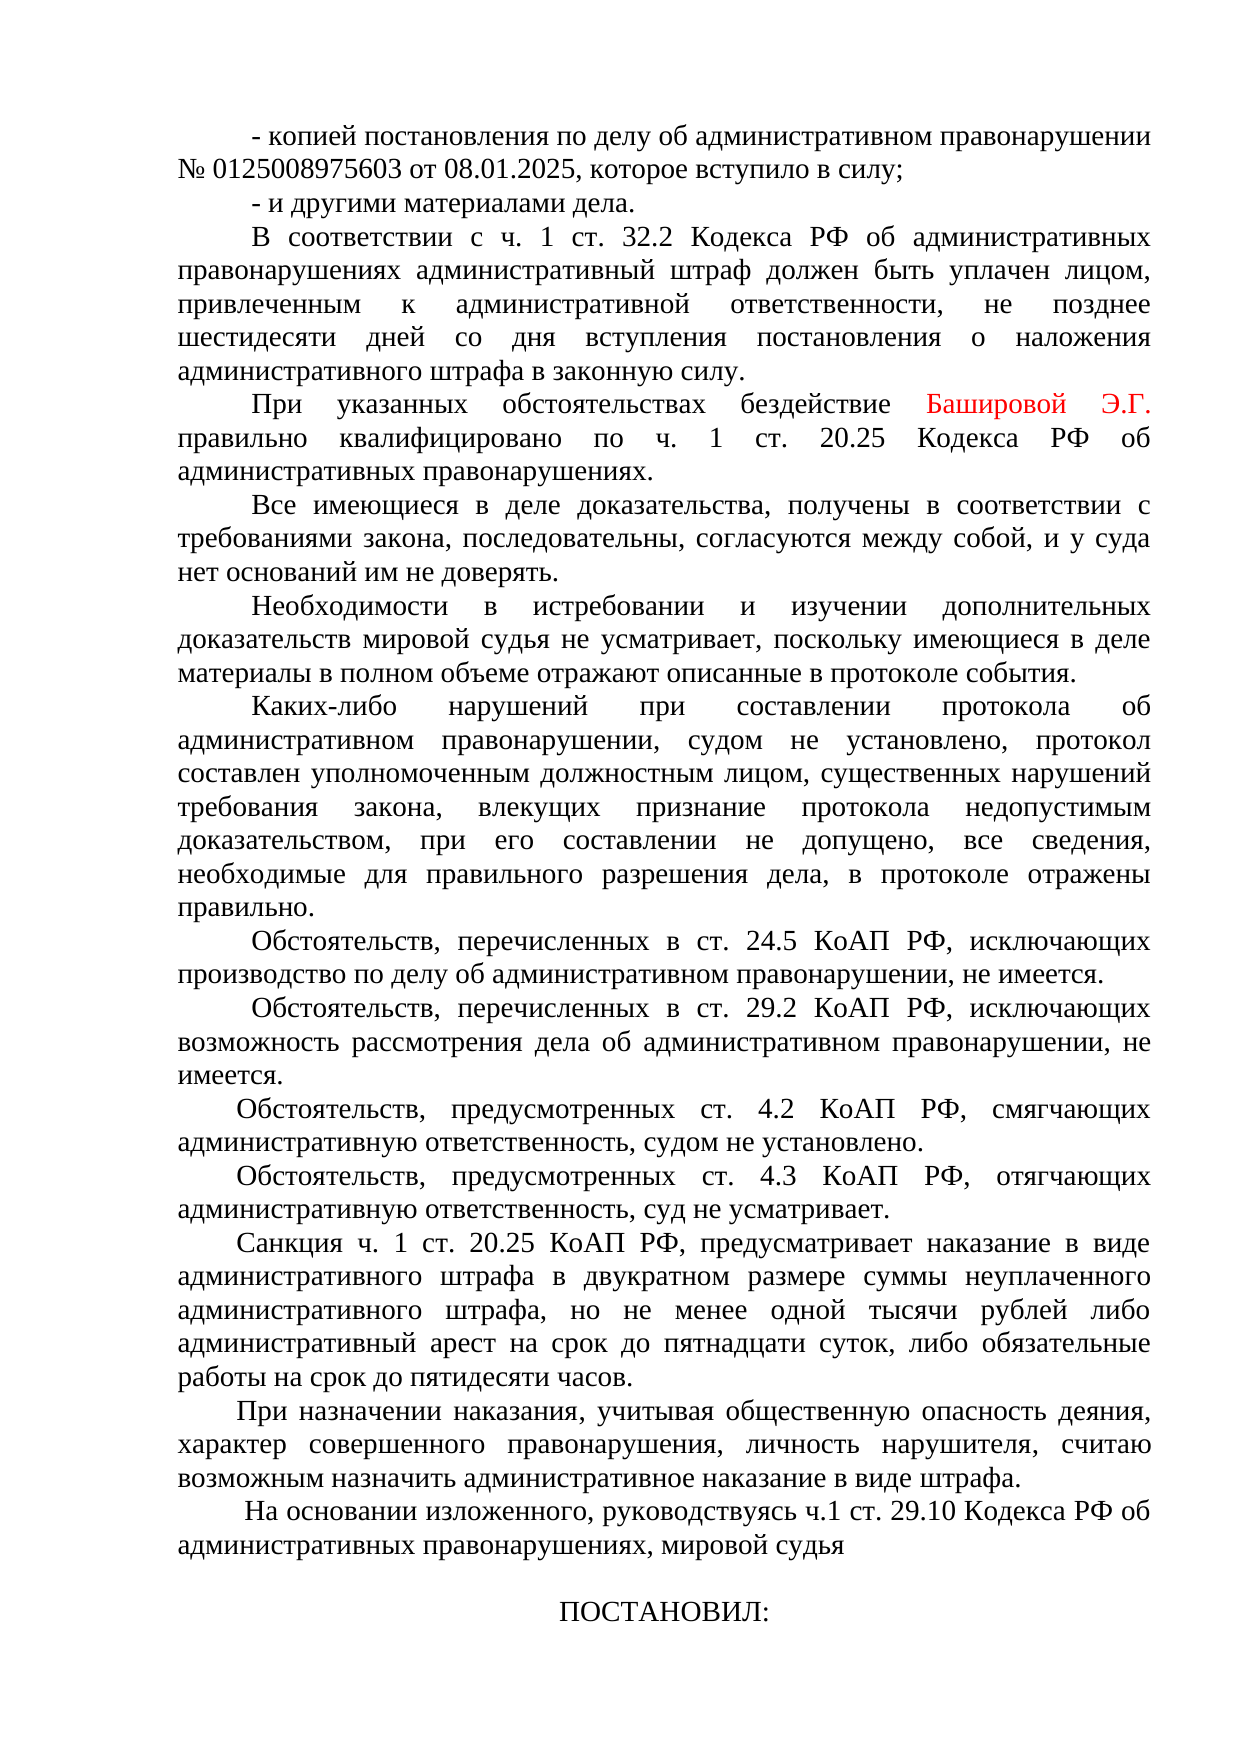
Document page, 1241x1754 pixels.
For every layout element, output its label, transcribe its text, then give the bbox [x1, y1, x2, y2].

text При указанных обстоятельствах бездействие Башировой Э.Г. правильно квалифицировано по ч. 1 ст. 20.25 Кодекса РФ об административных правонарушениях. [177, 386, 1152, 487]
text Обстоятельств, предусмотренных ст. 4.3 КоАП РФ, отягчающих административную ответственность, суд не усматривает. [177, 1158, 1152, 1225]
text Обстоятельств, перечисленных в ст. 24.5 КоАП РФ, исключающих производство по делу об административном правонарушении, не имеется. [177, 923, 1152, 990]
text Каких-либо нарушений при составлении протокола об административном правонарушении, судом не установлено, протокол составлен уполномоченным должностным лицом, существенных нарушений требования закона, влекущих признание протокола недопустимым доказательством, при его составлении не допущено, все сведения, необходимые для правильного разрешения дела, в протоколе отражены правильно. [177, 688, 1152, 923]
text Необходимости в истребовании и изучении дополнительных доказательств мировой судья не усматривает, поскольку имеющиеся в деле материалы в полном объеме отражают описанные в протоколе события. [177, 588, 1152, 688]
text ПОСТАНОВИЛ: [177, 1594, 1152, 1627]
text Обстоятельств, перечисленных в ст. 29.2 КоАП РФ, исключающих возможность рассмотрения дела об административном правонарушении, не имеется. [177, 990, 1152, 1091]
text - и другими материалами дела. [177, 185, 1152, 219]
text Обстоятельств, предусмотренных ст. 4.2 КоАП РФ, смягчающих административную ответственность, судом не установлено. [177, 1091, 1152, 1158]
text - копией постановления по делу об административном правонарушении № 0125008975603 от 08.01.2025, которое вступило в силу; [177, 118, 1152, 185]
text Все имеющиеся в деле доказательства, получены в соответствии с требованиями закона, последовательны, согласуются между собой, и у суда нет оснований им не доверять. [177, 487, 1152, 588]
text Санкция ч. 1 ст. 20.25 КоАП РФ, предусматривает наказание в виде административного штрафа в двукратном размере суммы неуплаченного административного штрафа, но не менее одной тысячи рублей либо административный арест на срок до пятнадцати суток, либо обязательные работы на срок до пятидесяти часов. [177, 1225, 1152, 1393]
text При назначении наказания, учитывая общественную опасность деяния, характер совершенного правонарушения, личность нарушителя, считаю возможным назначить административное наказание в виде штрафа. [177, 1393, 1152, 1493]
text На основании изложенного, руководствуясь ч.1 ст. 29.10 Кодекса РФ об административных правонарушениях, мировой судья [177, 1493, 1152, 1560]
text В соответствии с ч. 1 ст. 32.2 Кодекса РФ об административных правонарушениях административный штраф должен быть уплачен лицом, привлеченным к административной ответственности, не позднее шестидесяти дней со дня вступления постановления о наложения административного штрафа в законную силу. [177, 219, 1152, 386]
